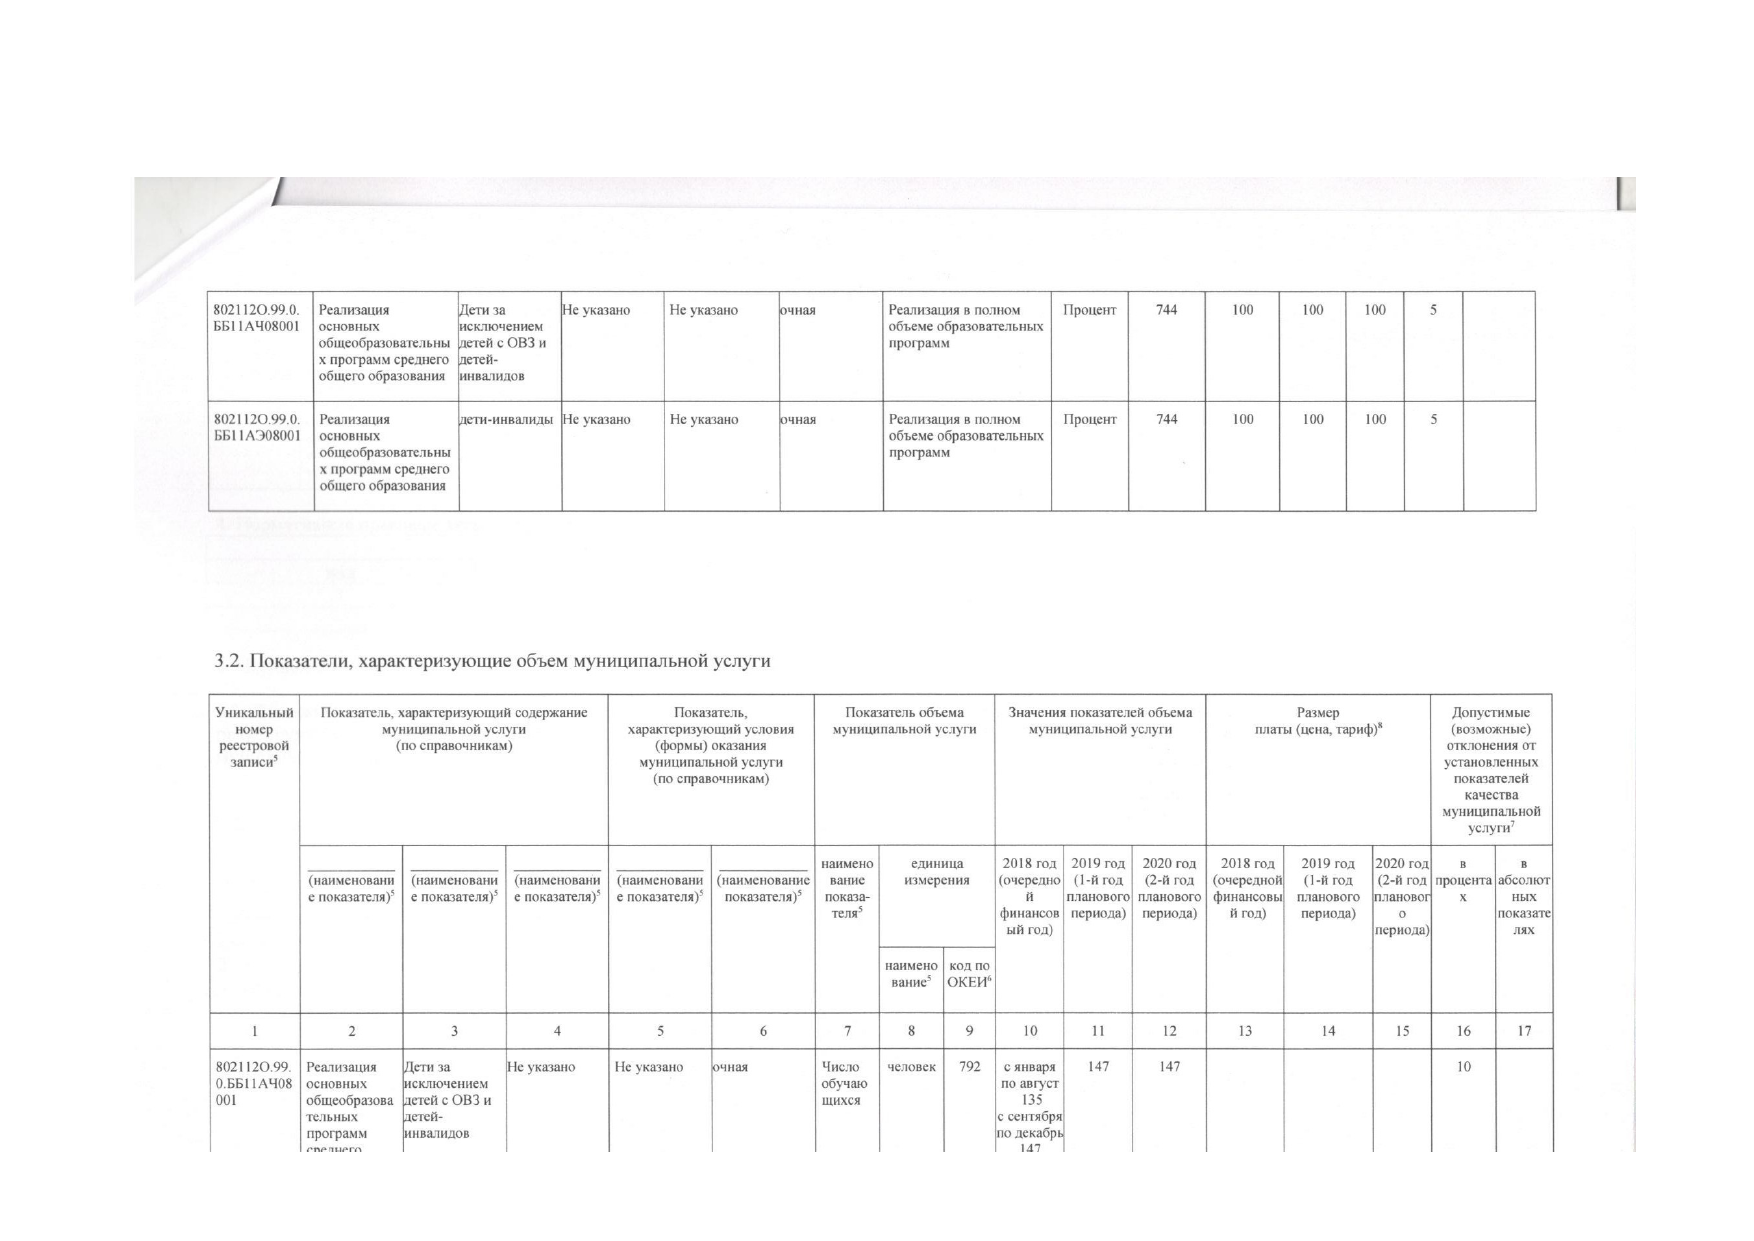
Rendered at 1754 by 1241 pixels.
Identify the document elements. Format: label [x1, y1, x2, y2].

picture [118, 177, 1636, 1152]
